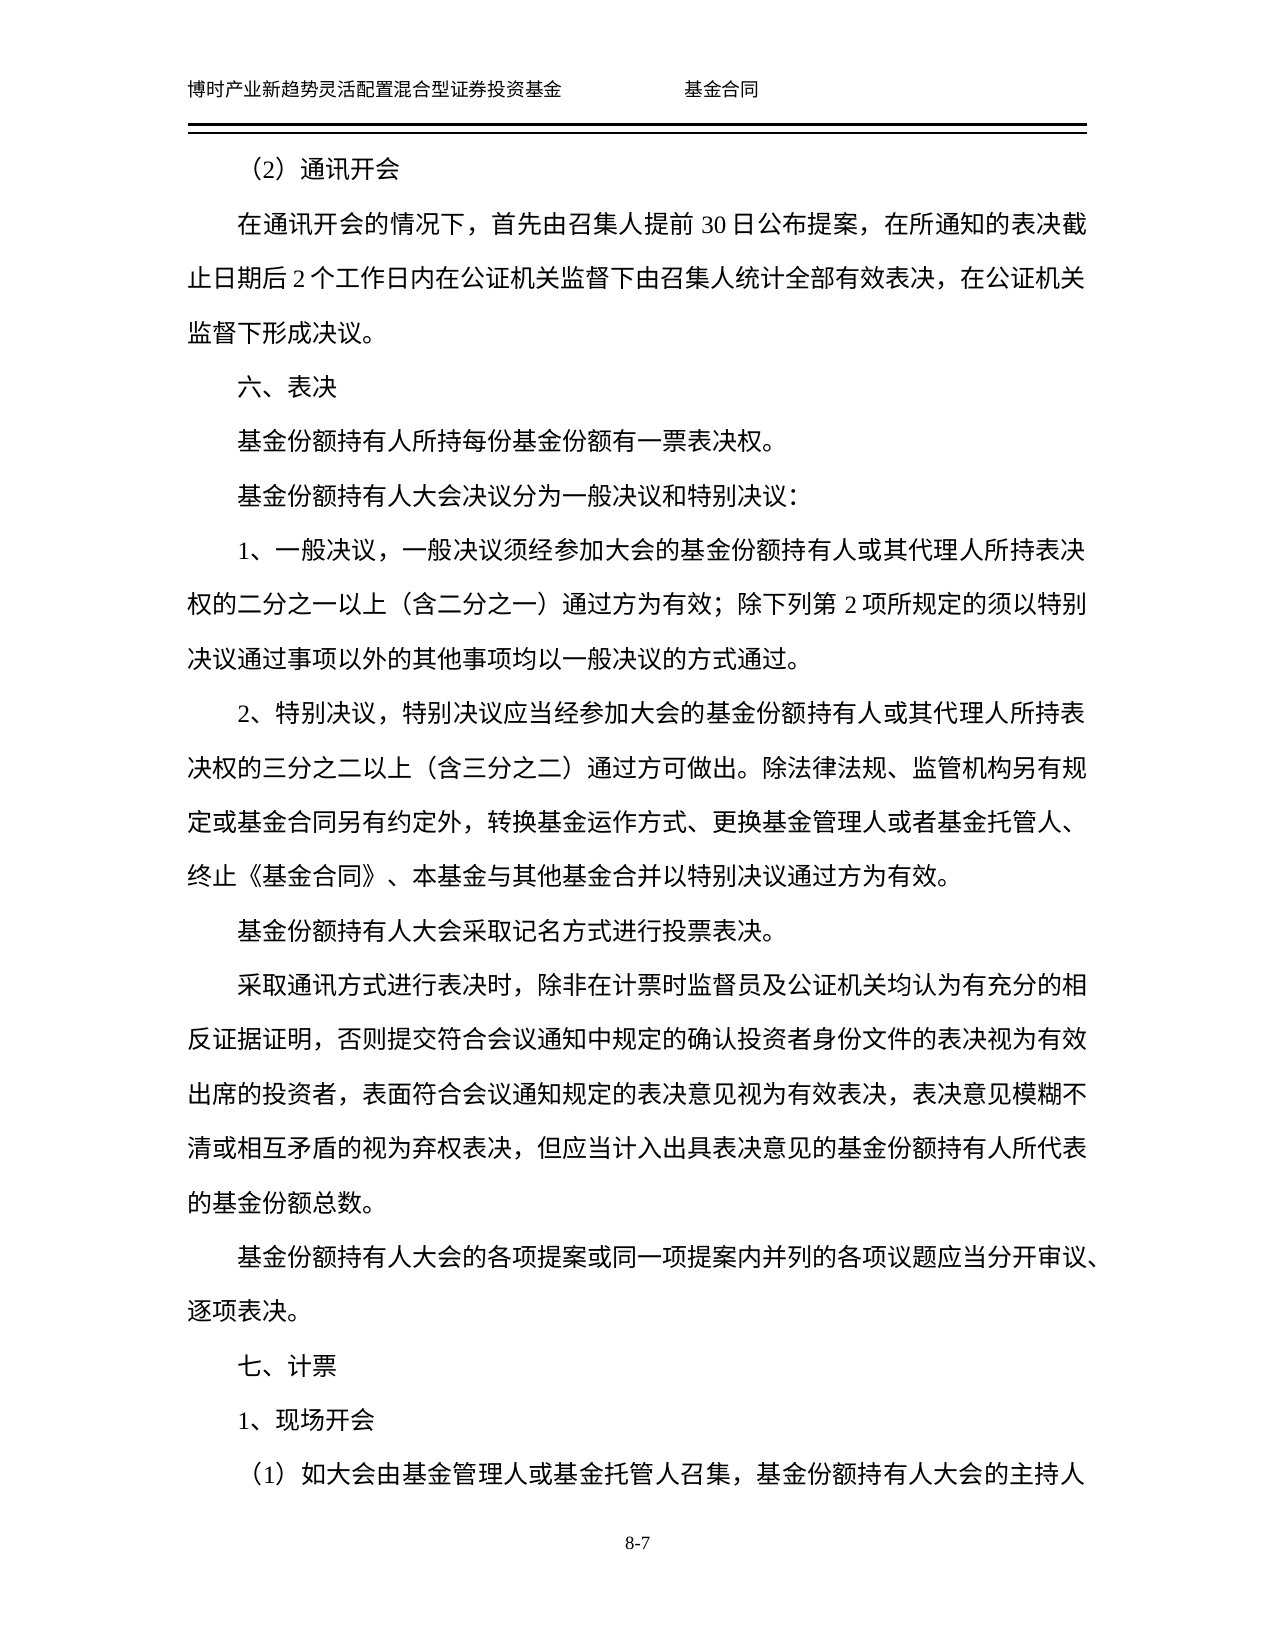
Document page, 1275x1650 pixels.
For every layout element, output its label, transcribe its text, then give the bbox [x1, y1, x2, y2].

text 2、特别决议，特别决议应当经参加大会的基金份额持有人或其代理人所持表决权的三分之二以上（含三分之二）通过方可做出。除法律法规、监管机构另有规定或基金合同另有约定外，转换基金运作方式、更换基金管理人或者基金托管人、终止《基金合同》、本基金与其他基金合并以特别决议通过方为有效。 [187, 694, 1087, 893]
text 在通讯开会的情况下，首先由召集人提前30日公布提案，在所通知的表决截止日期后2个工作日内在公证机关监督下由召集人统计全部有效表决，在公证机关监督下形成决议。 [187, 204, 1087, 349]
text 基金份额持有人大会的各项提案或同一项提案内并列的各项议题应当分开审议、逐项表决。 [187, 1237, 1087, 1328]
text 七、计票 [187, 1346, 1087, 1382]
text （2）通讯开会 [187, 150, 1087, 186]
text 1、现场开会 [187, 1401, 1087, 1437]
text 六、表决 [187, 367, 1087, 404]
text 基金份额持有人大会决议分为一般决议和特别决议： [187, 476, 1087, 512]
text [187, 1455, 1087, 1491]
text 基金份额持有人大会采取记名方式进行投票表决。 [187, 911, 1087, 947]
text 基金份额持有人所持每份基金份额有一票表决权。 [187, 422, 1087, 458]
text 采取通讯方式进行表决时，除非在计票时监督员及公证机关均认为有充分的相反证据证明，否则提交符合会议通知中规定的确认投资者身份文件的表决视为有效出席的投资者，表面符合会议通知规定的表决意见视为有效表决，表决意见模糊不清或相互矛盾的视为弃权表决，但应当计入出具表决意见的基金份额持有人所代表的基金份额总数。 [187, 966, 1087, 1219]
text 1、一般决议，一般决议须经参加大会的基金份额持有人或其代理人所持表决权的二分之一以上（含二分之一）通过方为有效；除下列第2项所规定的须以特别决议通过事项以外的其他事项均以一般决议的方式通过。 [187, 531, 1087, 676]
